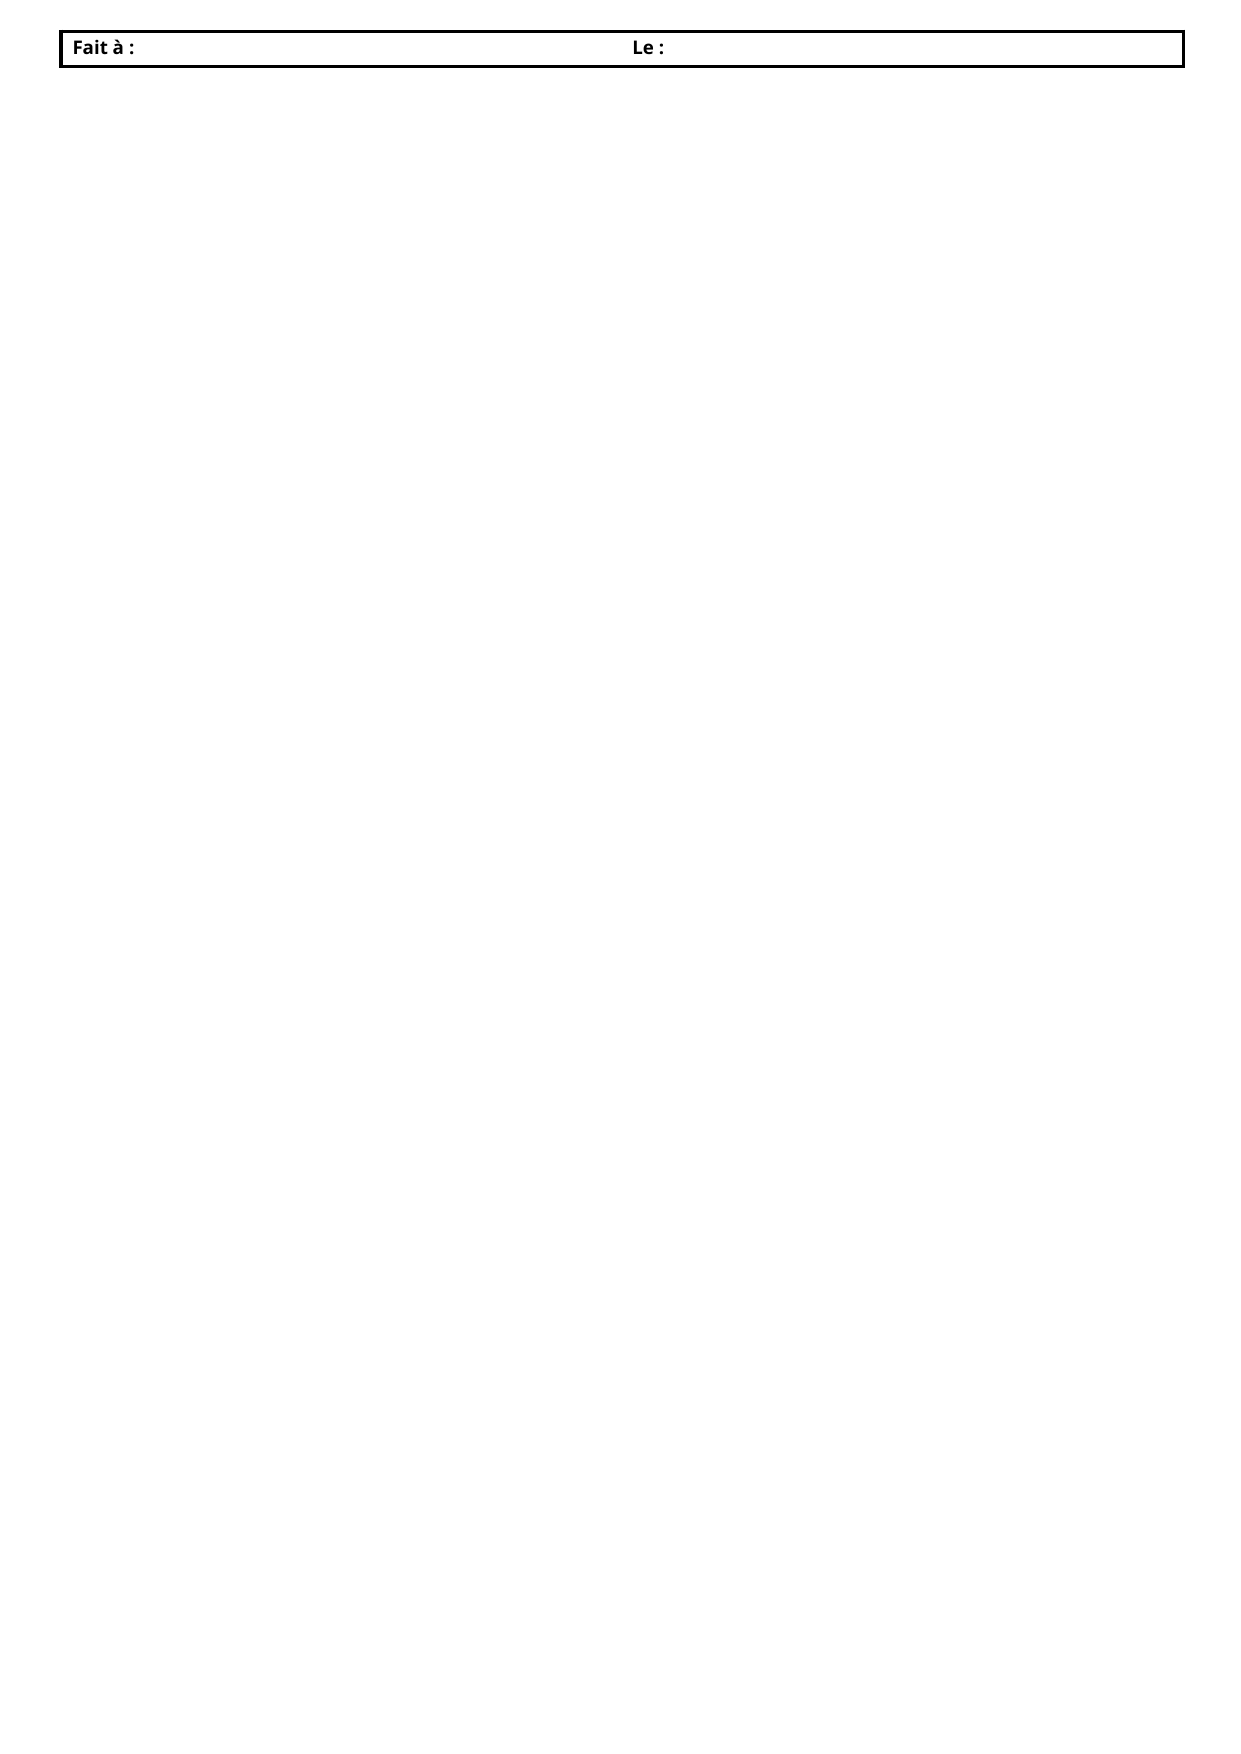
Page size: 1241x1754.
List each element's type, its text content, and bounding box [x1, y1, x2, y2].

table_cell Le : [621, 33, 1182, 65]
table_cell Fait à : [63, 33, 621, 65]
